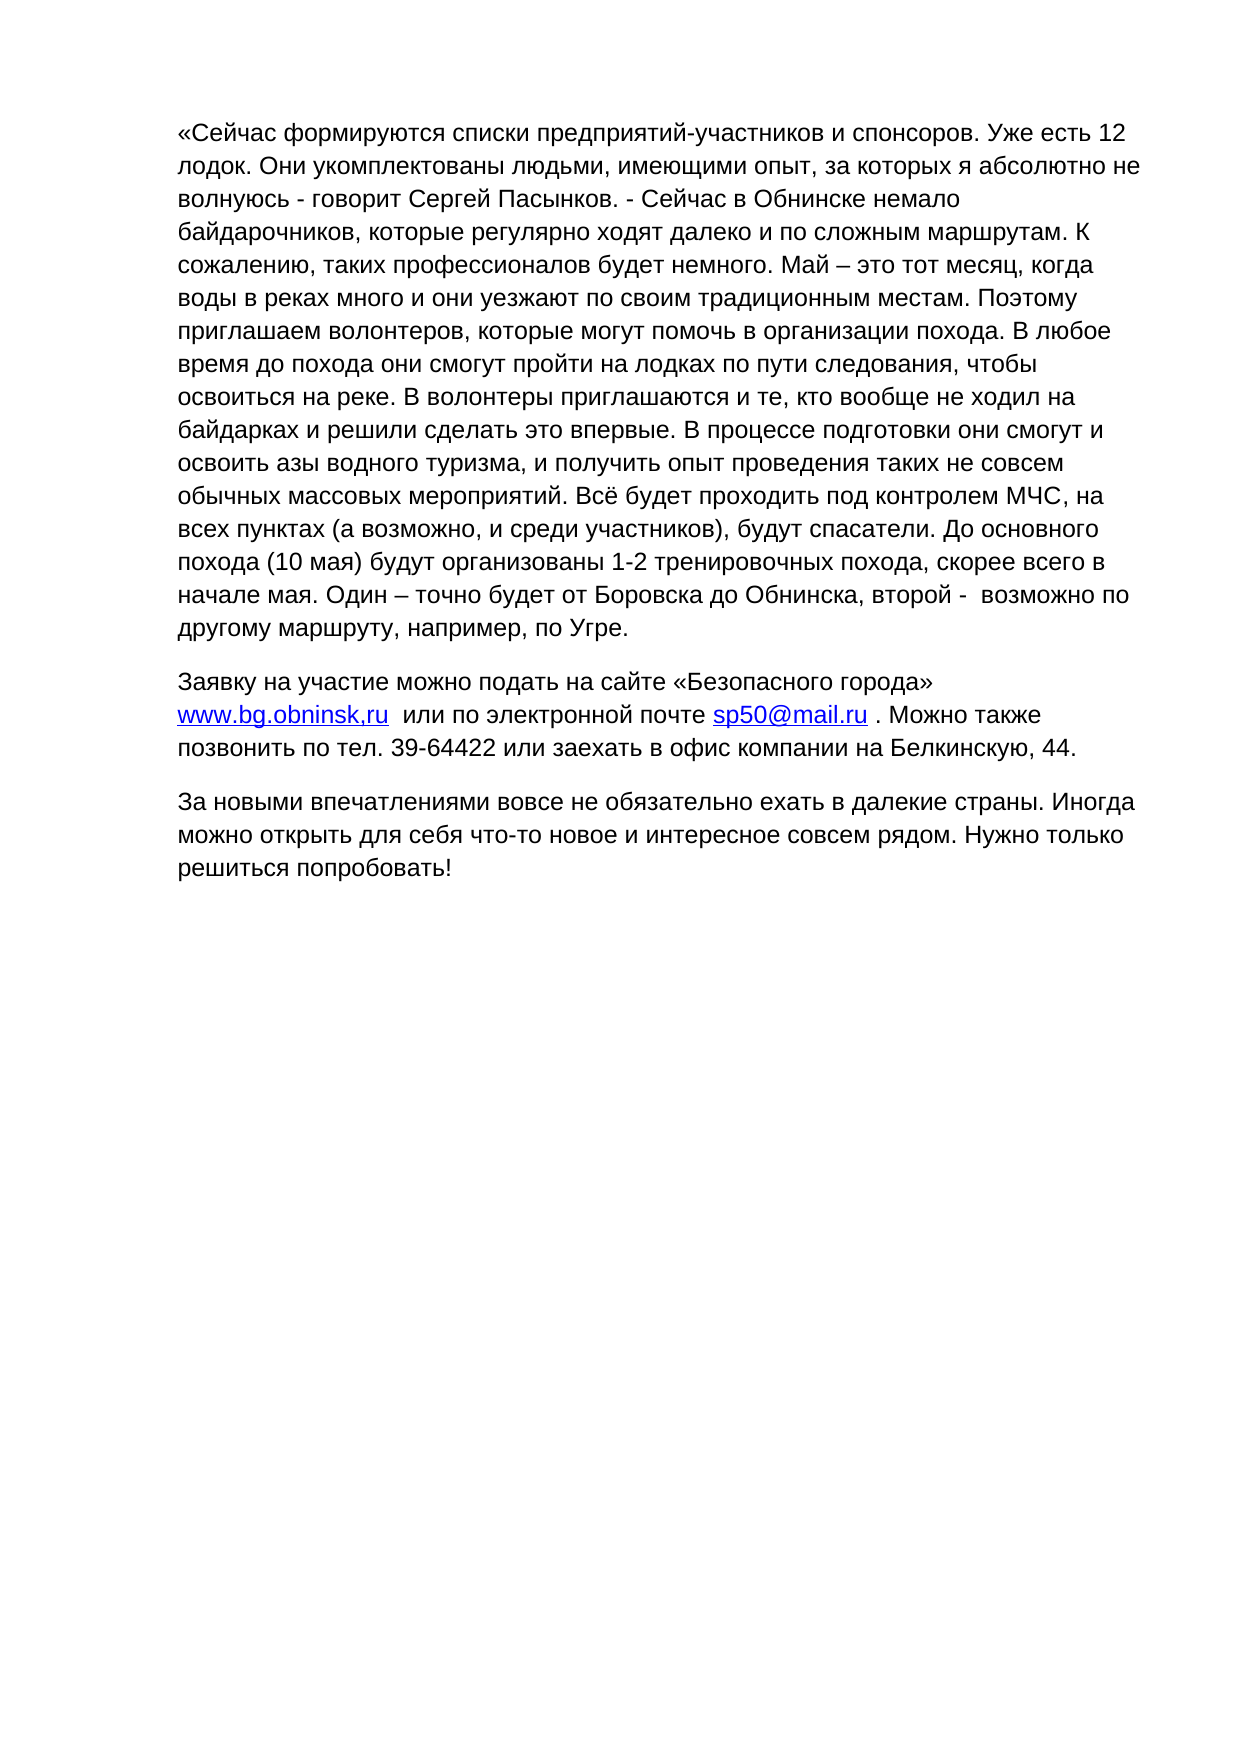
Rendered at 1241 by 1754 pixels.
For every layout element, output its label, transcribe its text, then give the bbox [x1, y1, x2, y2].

text Заявку на участие можно подать на сайте «Безопасного города» www.bg.obninsk,ru или по электронной почте sp50@mail.ru . Можно также позвонить по тел. 39-64422 или заехать в офис компании на Белкинскую, 44. [177, 667, 1152, 762]
text «Сейчас формируются списки предприятий-участников и спонсоров. Уже есть 12 лодок. Они укомплектованы людьми, имеющими опыт, за которых я абсолютно не волнуюсь - говорит Сергей Пасынков. - Сейчас в Обнинске немало байдарочников, которые регулярно ходят далеко и по сложным маршрутам. К сожалению, таких профессионалов будет немного. Май – это тот месяц, когда воды в реках много и они уезжают по своим традиционным местам. Поэтому приглашаем волонтеров, которые могут помочь в организации похода. В любое время до похода они смогут пройти на лодках по пути следования, чтобы освоиться на реке. В волонтеры приглашаются и те, кто вообще не ходил на байдарках и решили сделать это впервые. В процессе подготовки они смогут и освоить азы водного туризма, и получить опыт проведения таких не совсем обычных массовых мероприятий. Всё будет проходить под контролем МЧС, на всех пунктах (а возможно, и среди участников), будут спасатели. До основного похода (10 мая) будут организованы 1-2 тренировочных похода, скорее всего в начале мая. Один – точно будет от Боровска до Обнинска, второй - возможно по другому маршруту, например, по Угре. [177, 118, 1152, 642]
text За новыми впечатлениями вовсе не обязательно ехать в далекие страны. Иногда можно открыть для себя что-то новое и интересное совсем рядом. Нужно только решиться попробовать! [177, 787, 1152, 882]
